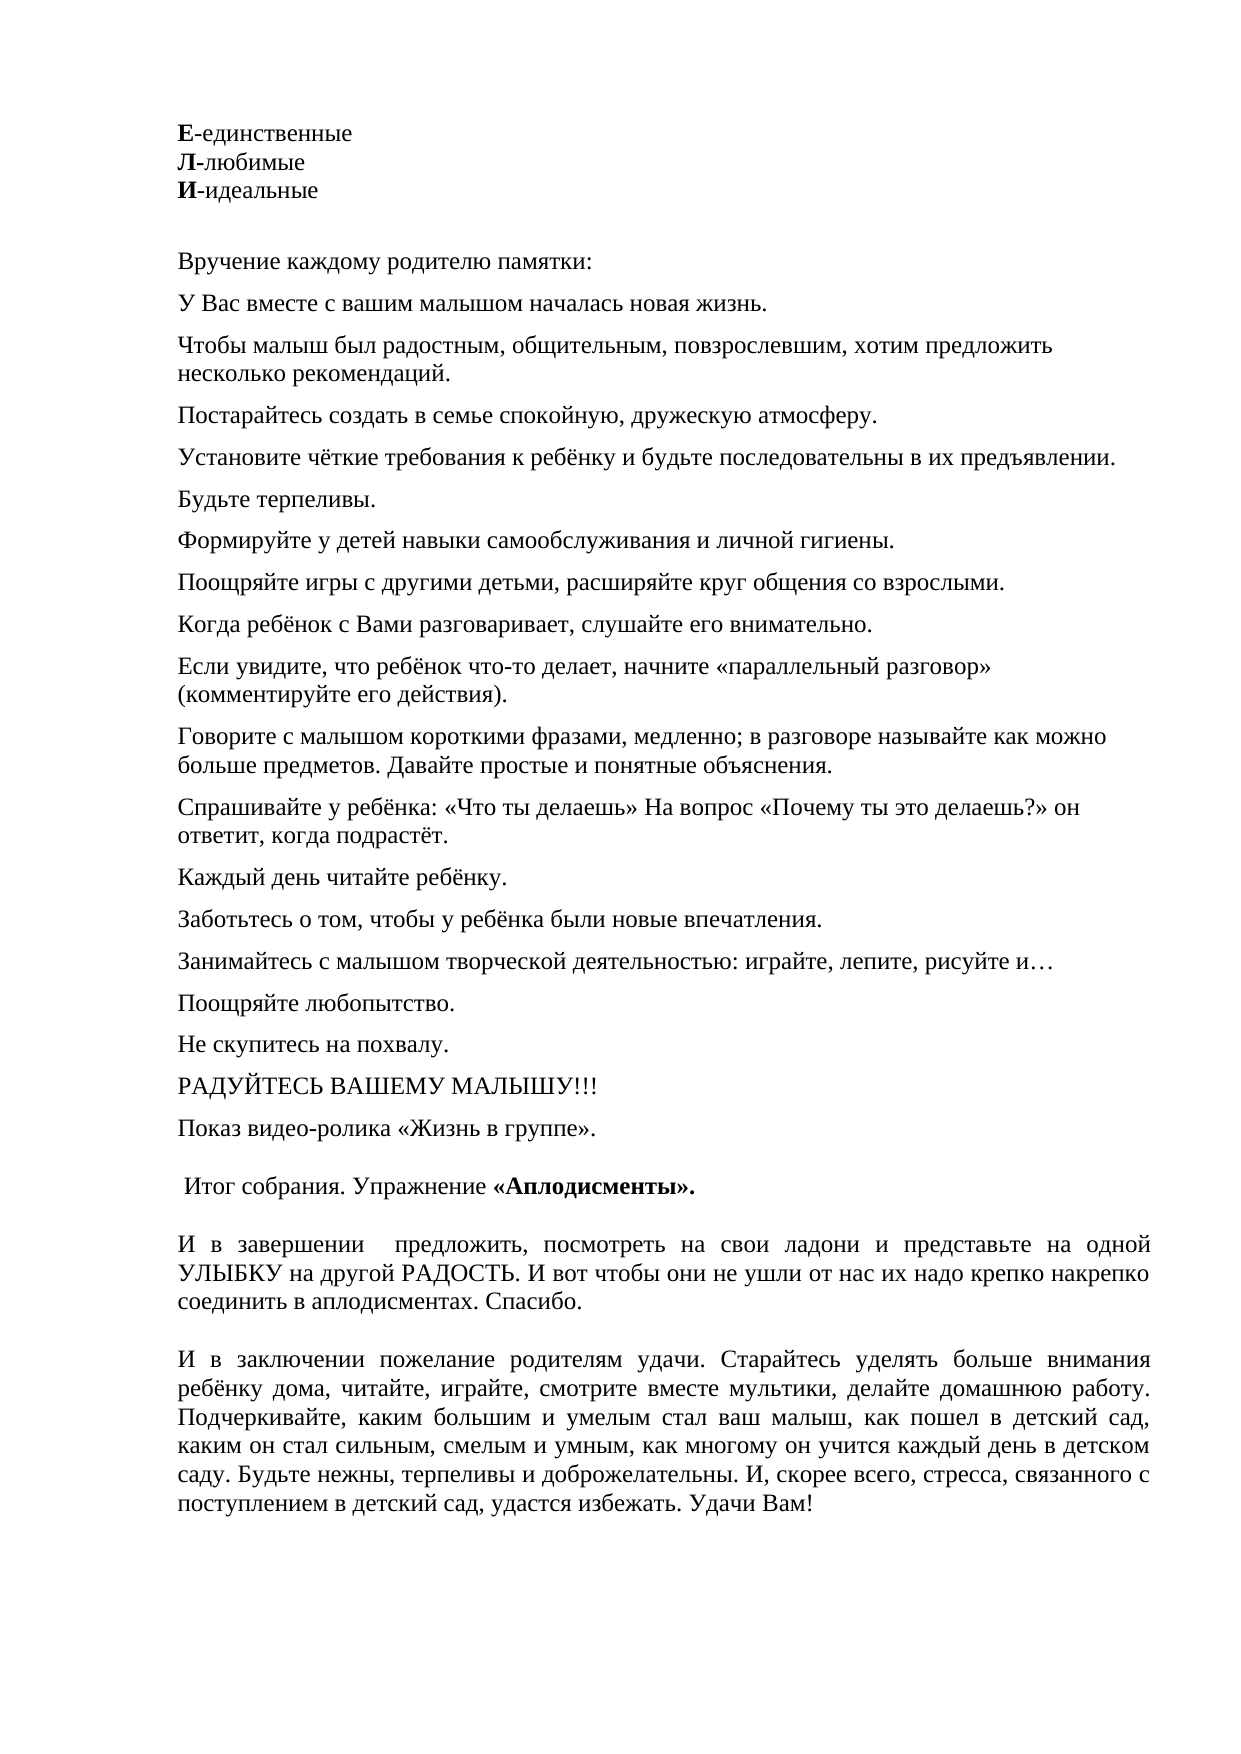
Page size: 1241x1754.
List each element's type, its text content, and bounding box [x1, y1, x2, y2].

text Занимайтесь с малышом творческой деятельностью: играйте, лепите, рисуйте и… [177, 946, 1152, 975]
text РАДУЙТЕСЬ ВАШЕМУ МАЛЫШУ!!! [177, 1071, 1152, 1100]
text Поощряйте игры с другими детьми, расширяйте круг общения со взрослыми. [177, 567, 1152, 596]
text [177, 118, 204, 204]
text Говорите с малышом короткими фразами, медленно; в разговоре называйте как можно больше предметов. Давайте простые и понятные объяснения. [177, 721, 1152, 779]
text Каждый день читайте ребёнку. [177, 862, 1152, 891]
text И в заключении пожелание родителям удачи. Старайтесь уделять больше внимания ребёнку дома, читайте, играйте, смотрите вместе мультики, делайте домашнюю работу. Подчеркивайте, каким большим и умелым стал ваш малыш, как пошел в детский сад, каким он стал сильным, смелым и умным, как многому он учится каждый день в детском саду. Будьте нежны, терпеливы и доброжелательны. И, скорее всего, стресса, связанного с поступлением в детский сад, удастся избежать. Удачи Вам! [177, 1344, 1152, 1517]
text Поощряйте любопытство. [177, 988, 1152, 1016]
text У Вас вместе с вашим малышом началась новая жизнь. [177, 288, 1152, 317]
text Спрашивайте у ребёнка: «Что ты делаешь» На вопрос «Почему ты это делаешь?» он ответит, когда подрастёт. [177, 792, 1152, 849]
text Итог собрания. Упражнение «Аплодисменты». [177, 1171, 1152, 1200]
text Будьте терпеливы. [177, 484, 1152, 512]
text Чтобы малыш был радостным, общительным, повзрослевшим, хотим предложить несколько рекомендаций. [177, 330, 1152, 387]
text Когда ребёнок с Вами разговаривает, слушайте его внимательно. [177, 609, 1152, 638]
text Установите чёткие требования к ребёнку и будьте последовательны в их предъявлении. [177, 442, 1152, 471]
text Заботьтесь о том, чтобы у ребёнка были новые впечатления. [177, 904, 1152, 933]
text Показ видео-ролика «Жизнь в группе». [177, 1113, 1152, 1142]
text Не скупитесь на похвалу. [177, 1029, 1152, 1058]
text Вручение каждому родителю памятки: [177, 246, 1152, 275]
text И в завершении предложить, посмотреть на свои ладони и представьте на одной УЛЫБКУ на другой РАДОСТЬ. И вот чтобы они не ушли от нас их надо крепко накрепко соединить в аплодисментах. Спасибо. [177, 1229, 1152, 1315]
text Формируйте у детей навыки самообслуживания и личной гигиены. [177, 526, 1152, 554]
text Постарайтесь создать в семье спокойную, дружескую атмосферу. [177, 400, 1152, 429]
text Если увидите, что ребёнок что-то делает, начните «параллельный разговор» (комментируйте его действия). [177, 651, 1152, 708]
